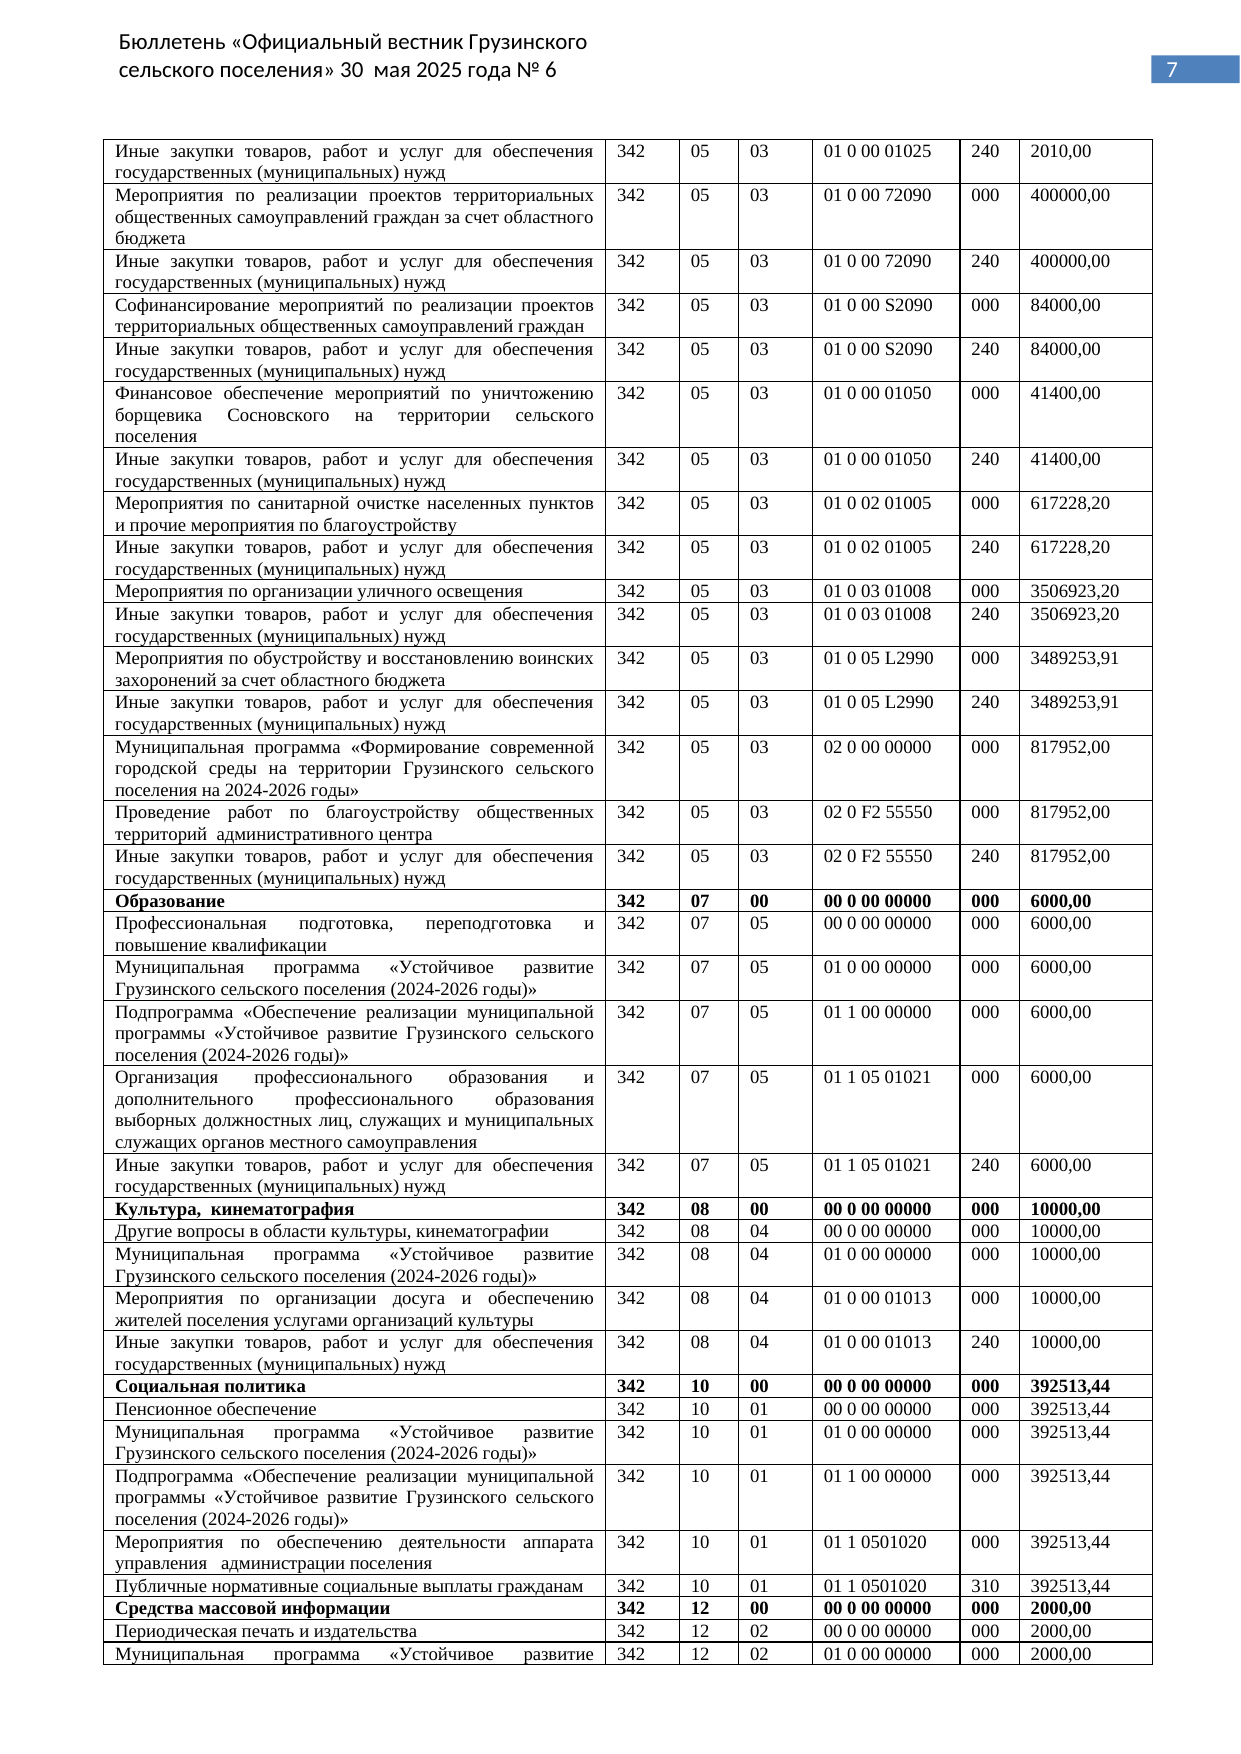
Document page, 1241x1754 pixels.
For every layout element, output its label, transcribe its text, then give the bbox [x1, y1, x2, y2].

table_cell 310 [961, 1575, 1019, 1596]
table_cell Мероприятия по санитарной очистке населенных пунктов и прочие мероприятия по благоустройству [104, 492, 605, 535]
table_cell 07 [680, 956, 738, 999]
table_cell 05 [680, 580, 738, 602]
table_cell 342 [606, 1597, 679, 1619]
table_cell 03 [739, 492, 812, 535]
table_cell 000 [961, 647, 1019, 690]
table_cell 342 [606, 1620, 679, 1641]
table_cell 000 [961, 1421, 1019, 1464]
table_cell 342 [606, 294, 679, 337]
table_cell 02 0 F2 55550 [813, 801, 959, 844]
table_cell 05 [680, 382, 738, 447]
table_cell Мероприятия по обустройству и восстановлению воинских захоронений за счет областного бюджета [104, 647, 605, 690]
table_cell 342 [606, 448, 679, 491]
table_cell 817952,00 [1020, 736, 1152, 800]
table_cell 000 [961, 736, 1019, 800]
table_cell 05 [680, 647, 738, 690]
table_cell 10 [680, 1421, 738, 1464]
table_cell 01 1 0501020 [813, 1575, 959, 1596]
table_cell Муниципальная программа «Устойчивое развитие Грузинского сельского поселения (2024-2026 годы)» [104, 1421, 605, 1464]
table_cell 000 [961, 492, 1019, 535]
table_cell 342 [606, 1331, 679, 1374]
table_cell Мероприятия по организации досуга и обеспечению жителей поселения услугами организаций культуры [104, 1287, 605, 1330]
table_cell 05 [739, 956, 812, 999]
table_cell 01 [739, 1531, 812, 1574]
table_cell 84000,00 [1020, 338, 1152, 381]
table_cell 342 [606, 890, 679, 911]
table_cell 000 [961, 1465, 1019, 1529]
table_cell 392513,44 [1020, 1575, 1152, 1596]
table_cell 2000,00 [1020, 1643, 1152, 1664]
table_cell 03 [739, 736, 812, 800]
table_cell 342 [606, 1398, 679, 1419]
table_cell 000 [961, 912, 1019, 955]
table_cell 6000,00 [1020, 1066, 1152, 1152]
table_cell 10000,00 [1020, 1243, 1152, 1286]
table_cell 342 [606, 1220, 679, 1242]
table_cell 05 [739, 1001, 812, 1065]
table_cell 01 0 00 72090 [813, 250, 959, 293]
table_cell 342 [606, 1243, 679, 1286]
table_cell Мероприятия по обеспечению деятельности аппарата управления администрации поселения [104, 1531, 605, 1574]
table_cell 01 0 00 72090 [813, 184, 959, 249]
table_cell 342 [606, 1154, 679, 1197]
table_cell 00 0 00 00000 [813, 912, 959, 955]
table_cell 07 [680, 890, 738, 911]
table_cell 392513,44 [1020, 1531, 1152, 1574]
table_cell 342 [606, 536, 679, 579]
table_cell 342 [606, 912, 679, 955]
table_cell Проведение работ по благоустройству общественных территорий административного центра [104, 801, 605, 844]
table_cell 000 [961, 1287, 1019, 1330]
table_cell 02 [739, 1643, 812, 1664]
table_cell 04 [739, 1243, 812, 1286]
table_cell 02 0 00 00000 [813, 736, 959, 800]
table_cell 04 [739, 1287, 812, 1330]
table_cell 01 1 0501020 [813, 1531, 959, 1574]
table_cell 342 [606, 140, 679, 183]
table_cell 84000,00 [1020, 294, 1152, 337]
table_cell Муниципальная программа «Устойчивое развитие Грузинского сельского поселения (2024-2026 годы)» [104, 956, 605, 999]
table_cell 342 [606, 1643, 679, 1664]
table_cell 08 [680, 1220, 738, 1242]
table_cell Иные закупки товаров, работ и услуг для обеспечения государственных (муниципальных) нужд [104, 1154, 605, 1197]
table_cell 03 [739, 801, 812, 844]
table_cell Иные закупки товаров, работ и услуг для обеспечения государственных (муниципальных) нужд [104, 250, 605, 293]
table_cell Мероприятия по реализации проектов территориальных общественных самоуправлений граждан за счет областного бюджета [104, 184, 605, 249]
table_cell 05 [739, 912, 812, 955]
table_cell 240 [961, 691, 1019, 734]
table_cell 400000,00 [1020, 250, 1152, 293]
table_cell 01 0 00 01013 [813, 1287, 959, 1330]
table_cell 392513,44 [1020, 1421, 1152, 1464]
table_cell 01 0 00 S2090 [813, 294, 959, 337]
table_cell Подпрограмма «Обеспечение реализации муниципальной программы «Устойчивое развитие Грузинского сельского поселения (2024-2026 годы)» [104, 1465, 605, 1529]
table_cell Иные закупки товаров, работ и услуг для обеспечения государственных (муниципальных) нужд [104, 845, 605, 888]
table_cell 05 [680, 448, 738, 491]
table_cell 01 0 00 01050 [813, 382, 959, 447]
table_cell Иные закупки товаров, работ и услуг для обеспечения государственных (муниципальных) нужд [104, 1331, 605, 1374]
table_cell 12 [680, 1597, 738, 1619]
table_cell 6000,00 [1020, 912, 1152, 955]
table_cell 08 [680, 1331, 738, 1374]
table_cell 240 [961, 250, 1019, 293]
table_cell 01 [739, 1421, 812, 1464]
table_cell 00 [739, 1375, 812, 1397]
table_cell Средства массовой информации [104, 1597, 605, 1619]
table_cell 03 [739, 184, 812, 249]
table_cell 04 [739, 1220, 812, 1242]
table_cell 342 [606, 736, 679, 800]
table_cell 05 [680, 603, 738, 646]
table_cell Периодическая печать и издательства [104, 1620, 605, 1641]
table_cell 01 0 03 01008 [813, 603, 959, 646]
table_cell Образование [104, 890, 605, 911]
table_cell 000 [961, 1198, 1019, 1219]
table_cell 6000,00 [1020, 1001, 1152, 1065]
table_cell 392513,44 [1020, 1375, 1152, 1397]
table_cell 10000,00 [1020, 1198, 1152, 1219]
table_cell 05 [739, 1154, 812, 1197]
table_cell Пенсионное обеспечение [104, 1398, 605, 1419]
table_cell 000 [961, 1620, 1019, 1641]
table_cell 10 [680, 1575, 738, 1596]
table_cell 01 [739, 1575, 812, 1596]
table_cell 05 [680, 845, 738, 888]
table_cell 01 0 00 00000 [813, 1243, 959, 1286]
table_cell 400000,00 [1020, 184, 1152, 249]
table_cell 01 [739, 1398, 812, 1419]
table_cell 240 [961, 140, 1019, 183]
table_cell 342 [606, 1575, 679, 1596]
table_cell 03 [739, 140, 812, 183]
table_cell 01 0 03 01008 [813, 580, 959, 602]
table_cell 10000,00 [1020, 1220, 1152, 1242]
table_cell 000 [961, 890, 1019, 911]
table_cell 240 [961, 1331, 1019, 1374]
table_cell 000 [961, 1398, 1019, 1419]
table_cell 392513,44 [1020, 1465, 1152, 1529]
table_cell 2000,00 [1020, 1620, 1152, 1641]
table_cell 01 0 02 01005 [813, 492, 959, 535]
table_cell 342 [606, 1066, 679, 1152]
table_cell 342 [606, 647, 679, 690]
table_cell 000 [961, 184, 1019, 249]
table_cell 03 [739, 250, 812, 293]
table_cell Социальная политика [104, 1375, 605, 1397]
table_cell Мероприятия по организации уличного освещения [104, 580, 605, 602]
table_cell 10000,00 [1020, 1287, 1152, 1330]
table_cell 01 0 00 S2090 [813, 338, 959, 381]
table_cell 342 [606, 691, 679, 734]
table_cell 07 [680, 1001, 738, 1065]
table_cell 03 [739, 448, 812, 491]
table_cell Публичные нормативные социальные выплаты гражданам [104, 1575, 605, 1596]
table_cell 2000,00 [1020, 1597, 1152, 1619]
table_cell Иные закупки товаров, работ и услуг для обеспечения государственных (муниципальных) нужд [104, 448, 605, 491]
table_cell 07 [680, 912, 738, 955]
table_cell 342 [606, 382, 679, 447]
table_cell 08 [680, 1243, 738, 1286]
table_cell 342 [606, 1531, 679, 1574]
table_cell 03 [739, 580, 812, 602]
table_cell 01 1 00 00000 [813, 1465, 959, 1529]
table_cell 342 [606, 801, 679, 844]
table_cell 00 0 00 00000 [813, 1220, 959, 1242]
table_cell 000 [961, 382, 1019, 447]
table_cell 00 [739, 890, 812, 911]
table_cell Организация профессионального образования и дополнительного профессионального образования выборных должностных лиц, служащих и муниципальных служащих органов местного самоуправления [104, 1066, 605, 1152]
table_cell 01 0 00 00000 [813, 1643, 959, 1664]
table_cell 05 [680, 536, 738, 579]
table_cell 3506923,20 [1020, 603, 1152, 646]
table_cell 342 [606, 1001, 679, 1065]
table_cell 05 [680, 250, 738, 293]
table_cell 02 0 F2 55550 [813, 845, 959, 888]
table_cell 000 [961, 1066, 1019, 1152]
table_cell 01 1 05 01021 [813, 1066, 959, 1152]
table_cell 08 [680, 1287, 738, 1330]
table_cell 01 1 05 01021 [813, 1154, 959, 1197]
table_cell 12 [680, 1620, 738, 1641]
table_cell 03 [739, 603, 812, 646]
table_cell Муниципальная программа «Устойчивое развитие Грузинского сельского поселения (2024-2026 годы)» [104, 1243, 605, 1286]
table_cell 01 0 02 01005 [813, 536, 959, 579]
table_cell Софинансирование мероприятий по реализации проектов территориальных общественных самоуправлений граждан [104, 294, 605, 337]
table_cell 342 [606, 1198, 679, 1219]
table_cell 817952,00 [1020, 801, 1152, 844]
table_cell 3506923,20 [1020, 580, 1152, 602]
table_cell 00 0 00 00000 [813, 1398, 959, 1419]
table_cell 3489253,91 [1020, 691, 1152, 734]
table_cell 03 [739, 647, 812, 690]
table_cell 01 0 00 01050 [813, 448, 959, 491]
table_cell 01 0 00 01013 [813, 1331, 959, 1374]
table_cell Иные закупки товаров, работ и услуг для обеспечения государственных (муниципальных) нужд [104, 691, 605, 734]
table_cell 000 [961, 801, 1019, 844]
table_cell 01 0 00 00000 [813, 1421, 959, 1464]
table_cell 2010,00 [1020, 140, 1152, 183]
table_cell 240 [961, 603, 1019, 646]
table_cell 10 [680, 1375, 738, 1397]
table_cell 02 [739, 1620, 812, 1641]
table_cell 05 [680, 184, 738, 249]
table_cell 00 0 00 00000 [813, 890, 959, 911]
table_cell 01 0 05 L2990 [813, 691, 959, 734]
table_cell 240 [961, 338, 1019, 381]
table_cell 03 [739, 294, 812, 337]
table_cell 00 [739, 1597, 812, 1619]
table_cell 00 [739, 1198, 812, 1219]
table_cell 03 [739, 338, 812, 381]
table_cell 41400,00 [1020, 382, 1152, 447]
table_cell 342 [606, 492, 679, 535]
table_cell Иные закупки товаров, работ и услуг для обеспечения государственных (муниципальных) нужд [104, 338, 605, 381]
table_cell 6000,00 [1020, 1154, 1152, 1197]
table_cell 12 [680, 1643, 738, 1664]
table_cell 000 [961, 294, 1019, 337]
table_cell 617228,20 [1020, 492, 1152, 535]
table_cell 342 [606, 338, 679, 381]
table_cell 00 0 00 00000 [813, 1597, 959, 1619]
table_cell 000 [961, 1375, 1019, 1397]
table_cell 342 [606, 1287, 679, 1330]
table_cell 00 0 00 00000 [813, 1198, 959, 1219]
table_cell Профессиональная подготовка, переподготовка и повышение квалификации [104, 912, 605, 955]
table_cell 10 [680, 1531, 738, 1574]
table_cell 41400,00 [1020, 448, 1152, 491]
table_cell 3489253,91 [1020, 647, 1152, 690]
table_cell Иные закупки товаров, работ и услуг для обеспечения государственных (муниципальных) нужд [104, 603, 605, 646]
table_cell Подпрограмма «Обеспечение реализации муниципальной программы «Устойчивое развитие Грузинского сельского поселения (2024-2026 годы)» [104, 1001, 605, 1065]
table_cell Иные закупки товаров, работ и услуг для обеспечения государственных (муниципальных) нужд [104, 536, 605, 579]
table_cell 05 [680, 801, 738, 844]
table_cell 342 [606, 1465, 679, 1529]
table_cell 000 [961, 1220, 1019, 1242]
table_cell 342 [606, 580, 679, 602]
table_cell Культура, кинематография [104, 1198, 605, 1219]
table_cell 6000,00 [1020, 956, 1152, 999]
table_cell 000 [961, 956, 1019, 999]
table_cell 342 [606, 1421, 679, 1464]
table_cell 07 [680, 1066, 738, 1152]
table_cell Муниципальная программа «Формирование современной городской среды на территории Грузинского сельского поселения на 2024-2026 годы» [104, 736, 605, 800]
table_cell 240 [961, 845, 1019, 888]
table_cell 03 [739, 382, 812, 447]
table_cell 000 [961, 580, 1019, 602]
table_cell 000 [961, 1531, 1019, 1574]
table_cell 05 [680, 492, 738, 535]
table_cell 240 [961, 536, 1019, 579]
table_cell Иные закупки товаров, работ и услуг для обеспечения государственных (муниципальных) нужд [104, 140, 605, 183]
table_cell 240 [961, 1154, 1019, 1197]
table_cell Другие вопросы в области культуры, кинематографии [104, 1220, 605, 1242]
table_cell 240 [961, 448, 1019, 491]
table_cell 342 [606, 184, 679, 249]
table_cell 05 [680, 691, 738, 734]
table_cell 00 0 00 00000 [813, 1375, 959, 1397]
table_cell 10 [680, 1398, 738, 1419]
table_cell 617228,20 [1020, 536, 1152, 579]
table_cell 10 [680, 1465, 738, 1529]
table_cell 342 [606, 956, 679, 999]
table_cell 07 [680, 1154, 738, 1197]
table_cell 05 [739, 1066, 812, 1152]
table_cell 392513,44 [1020, 1398, 1152, 1419]
table_cell 000 [961, 1001, 1019, 1065]
table_cell 01 0 00 00000 [813, 956, 959, 999]
table_cell 01 1 00 00000 [813, 1001, 959, 1065]
table_cell 05 [680, 140, 738, 183]
table_cell 817952,00 [1020, 845, 1152, 888]
table_cell 08 [680, 1198, 738, 1219]
table_cell 01 [739, 1465, 812, 1529]
table_cell 000 [961, 1643, 1019, 1664]
table_cell Финансовое обеспечение мероприятий по уничтожению борщевика Сосновского на территории сельского поселения [104, 382, 605, 447]
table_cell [104, 1643, 605, 1664]
table_cell 10000,00 [1020, 1331, 1152, 1374]
table_cell 03 [739, 691, 812, 734]
table_cell 01 0 05 L2990 [813, 647, 959, 690]
table_cell 342 [606, 603, 679, 646]
table_cell 05 [680, 294, 738, 337]
table_cell 04 [739, 1331, 812, 1374]
table_cell 03 [739, 845, 812, 888]
table_cell 342 [606, 250, 679, 293]
table_cell 000 [961, 1597, 1019, 1619]
table_cell 01 0 00 01025 [813, 140, 959, 183]
table_cell 00 0 00 00000 [813, 1620, 959, 1641]
table_cell 000 [961, 1243, 1019, 1286]
table_cell 342 [606, 1375, 679, 1397]
table_cell 342 [606, 845, 679, 888]
table_cell 05 [680, 338, 738, 381]
table_cell 05 [680, 736, 738, 800]
table_cell 6000,00 [1020, 890, 1152, 911]
table_cell 03 [739, 536, 812, 579]
